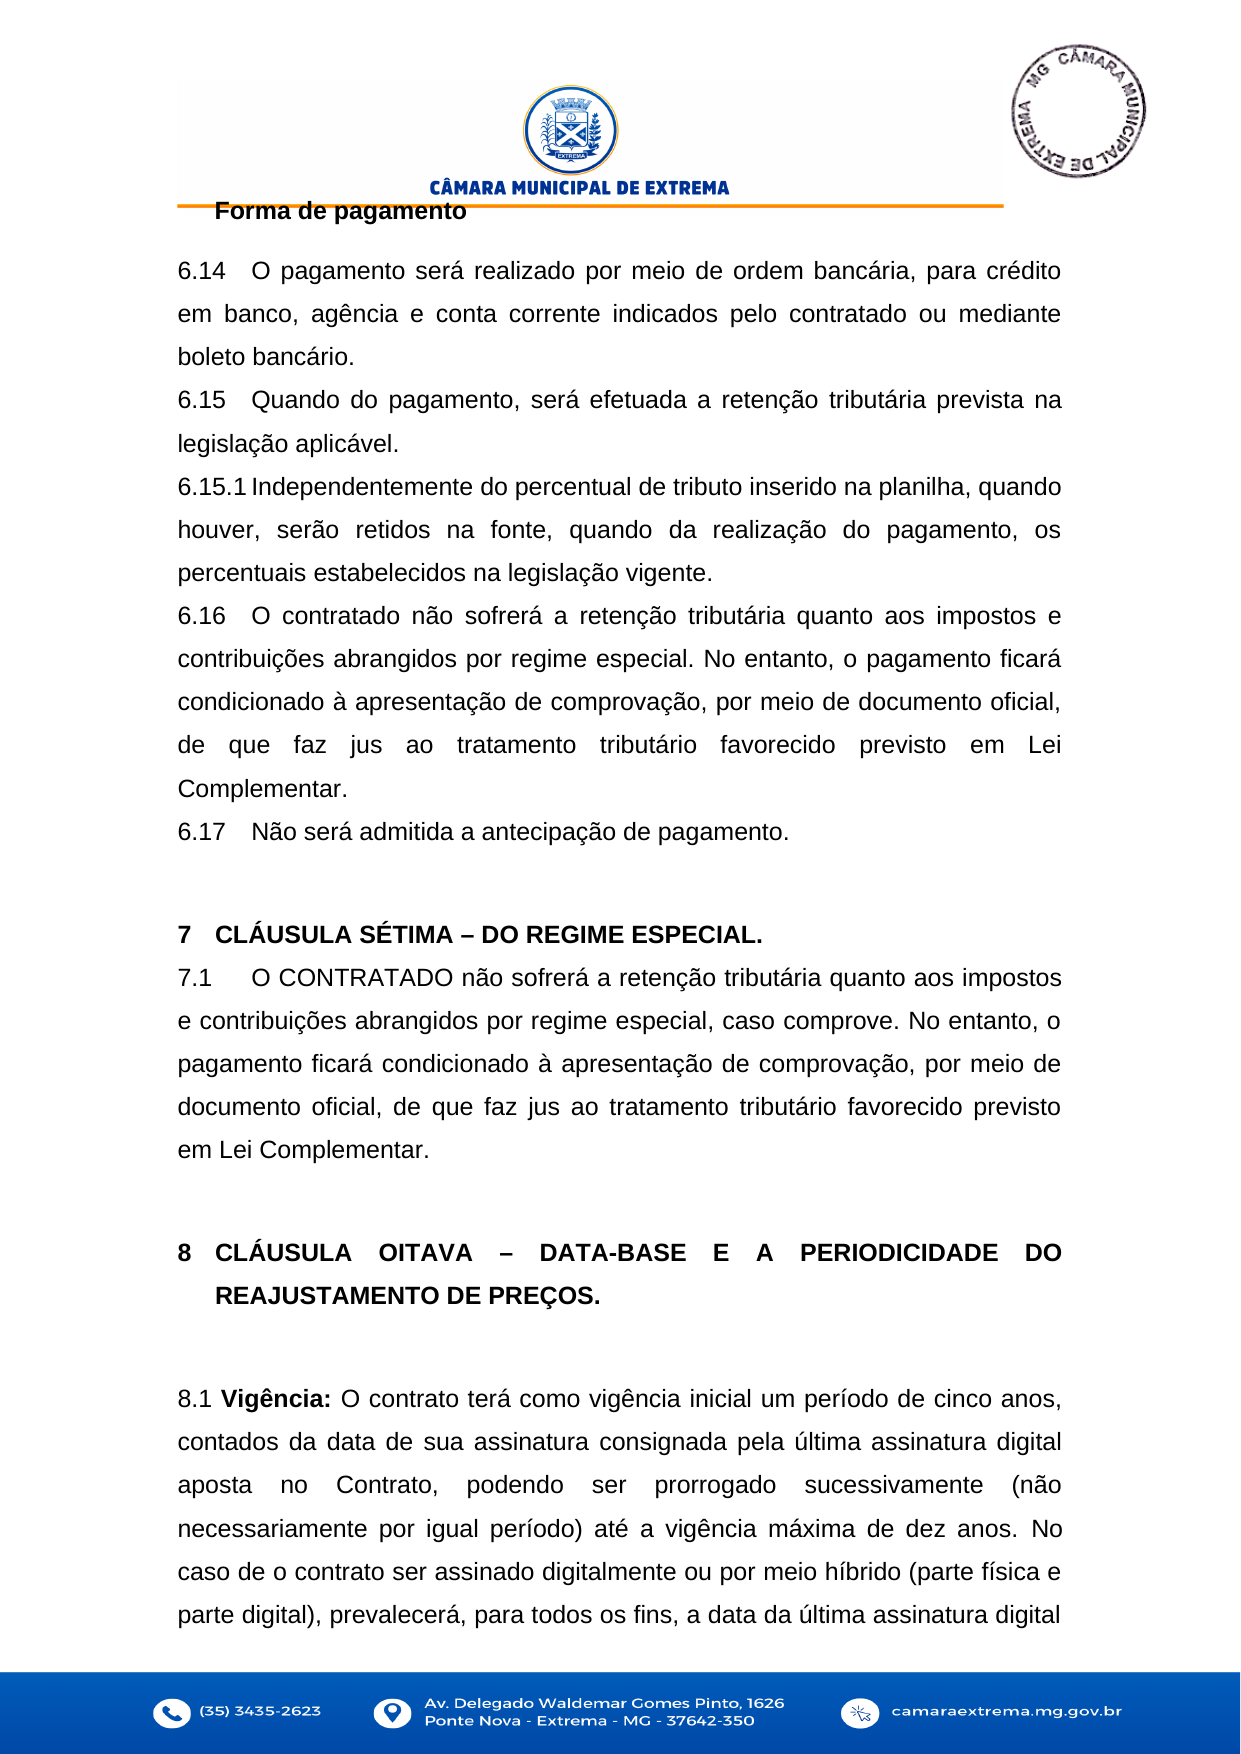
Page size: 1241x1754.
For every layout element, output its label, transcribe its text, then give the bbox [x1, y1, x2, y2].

picture [177, 79, 1004, 214]
list O contratado não sofrerá a retenção tributária quanto aos impostos e contribuições abrangidos por regime especial. No entanto, o pagamento ficará condicionado à apresentação de comprovação, por meio de documento oficial, de que faz jus ao tratamento tributário favorecido previsto em Lei Complementar. [177, 601, 1063, 802]
list Independentemente do percentual de tributo inserido na planilha, quando houver, serão retidos na fonte, quando da realização do pagamento, os percentuais estabelecidos na legislação vigente. [177, 472, 1063, 587]
list Não será admitida a antecipação de pagamento. [177, 817, 1063, 845]
list O CONTRATADO não sofrerá a retenção tributária quanto aos impostos e contribuições abrangidos por regime especial, caso comprove. No entanto, o pagamento ficará condicionado à apresentação de comprovação, por meio de documento oficial, de que faz jus ao tratamento tributário favorecido previsto em Lei Complementar. [177, 963, 1063, 1164]
list O pagamento será realizado por meio de ordem bancária, para crédito em banco, agência e conta corrente indicados pelo contratado ou mediante boleto bancário. [177, 256, 1063, 371]
list CLÁUSULA OITAVA – DATA-BASE E A PERIODICIDADE DO REAJUSTAMENTO DE PREÇOS. [177, 1238, 1063, 1310]
list CLÁUSULA SÉTIMA – DO REGIME ESPECIAL. [177, 919, 1063, 948]
text Forma de pagamento [214, 196, 1063, 225]
list Quando do pagamento, será efetuada a retenção tributária prevista na legislação aplicável. [177, 385, 1063, 457]
picture [1005, 34, 1154, 193]
picture [0, 1670, 1241, 1754]
